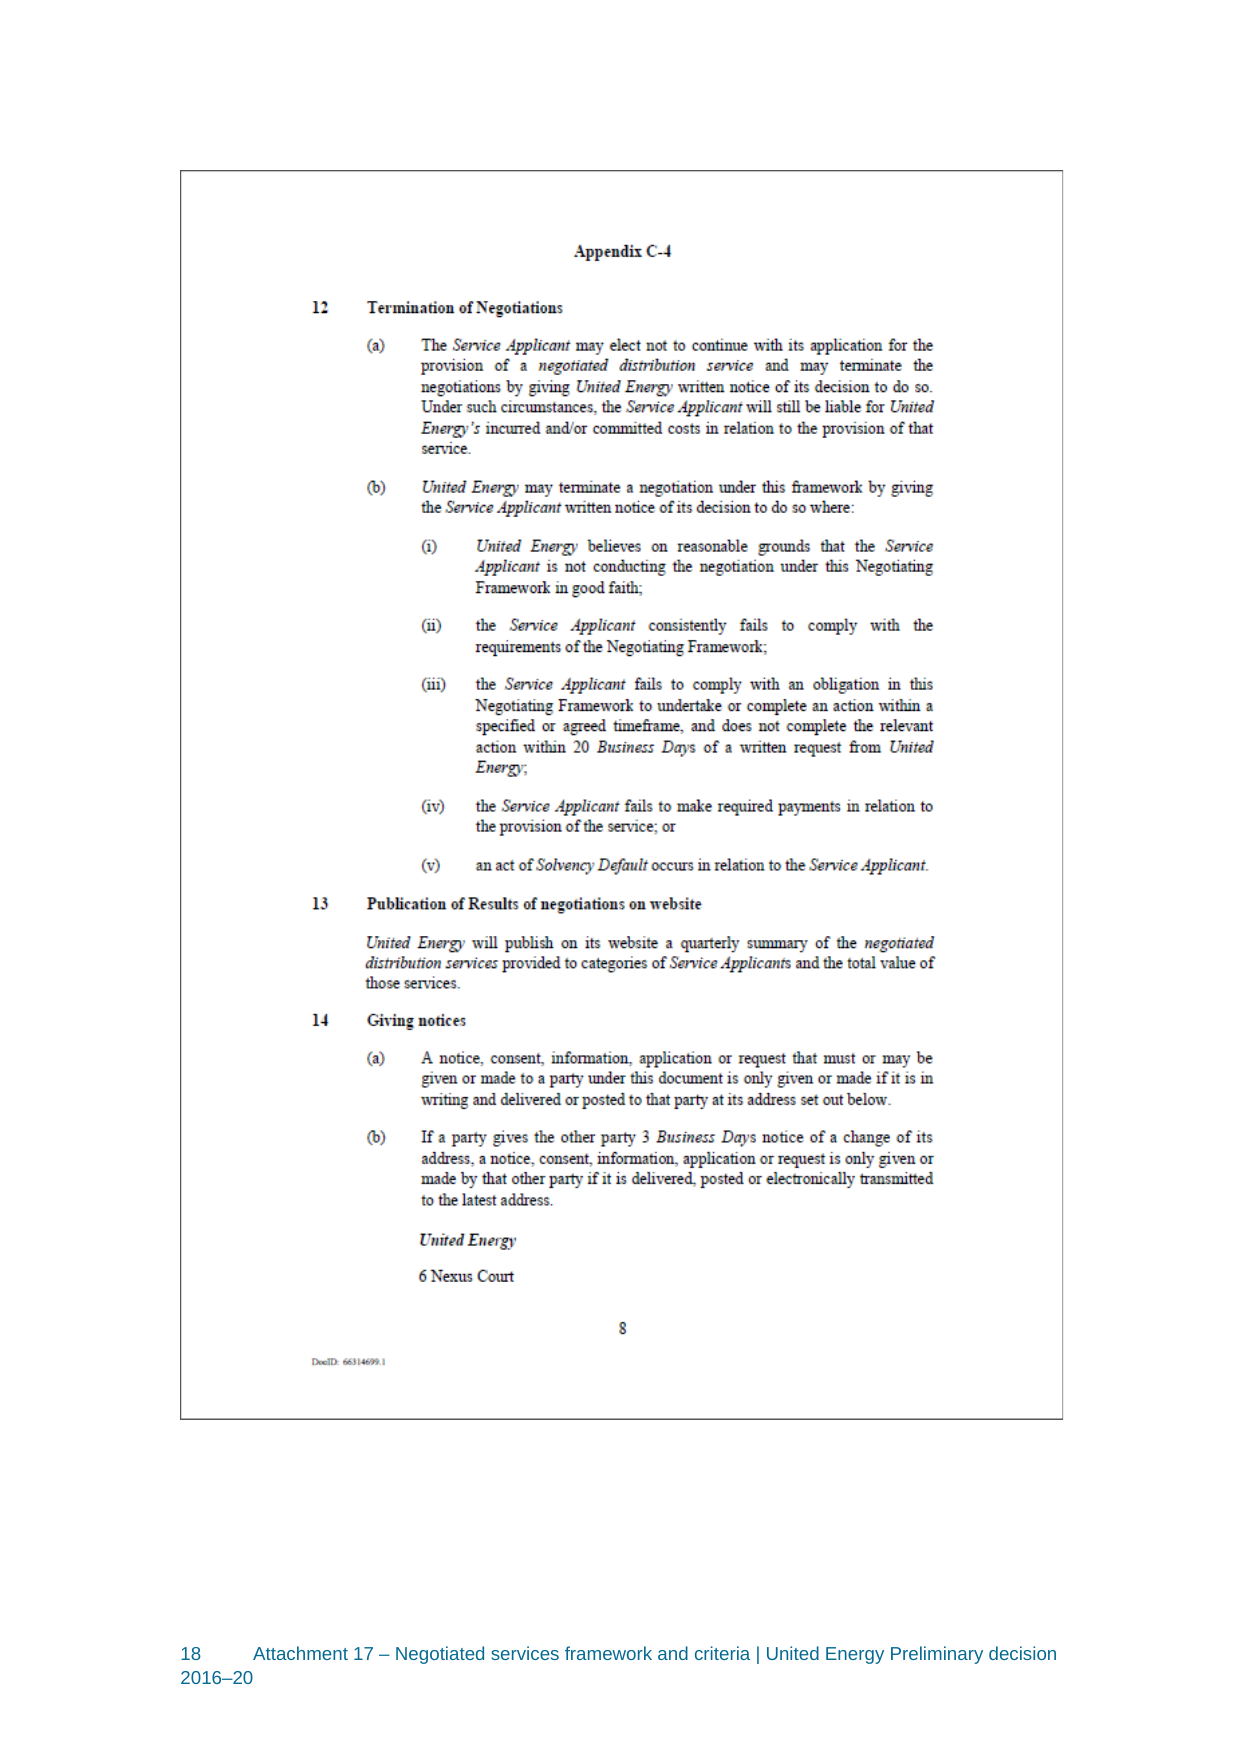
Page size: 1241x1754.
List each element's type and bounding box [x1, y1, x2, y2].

picture [180, 170, 1064, 1420]
picture [1047, 1650, 1051, 1660]
picture [269, 1650, 273, 1660]
picture [296, 1646, 300, 1660]
picture [947, 1650, 951, 1660]
picture [668, 1650, 672, 1660]
